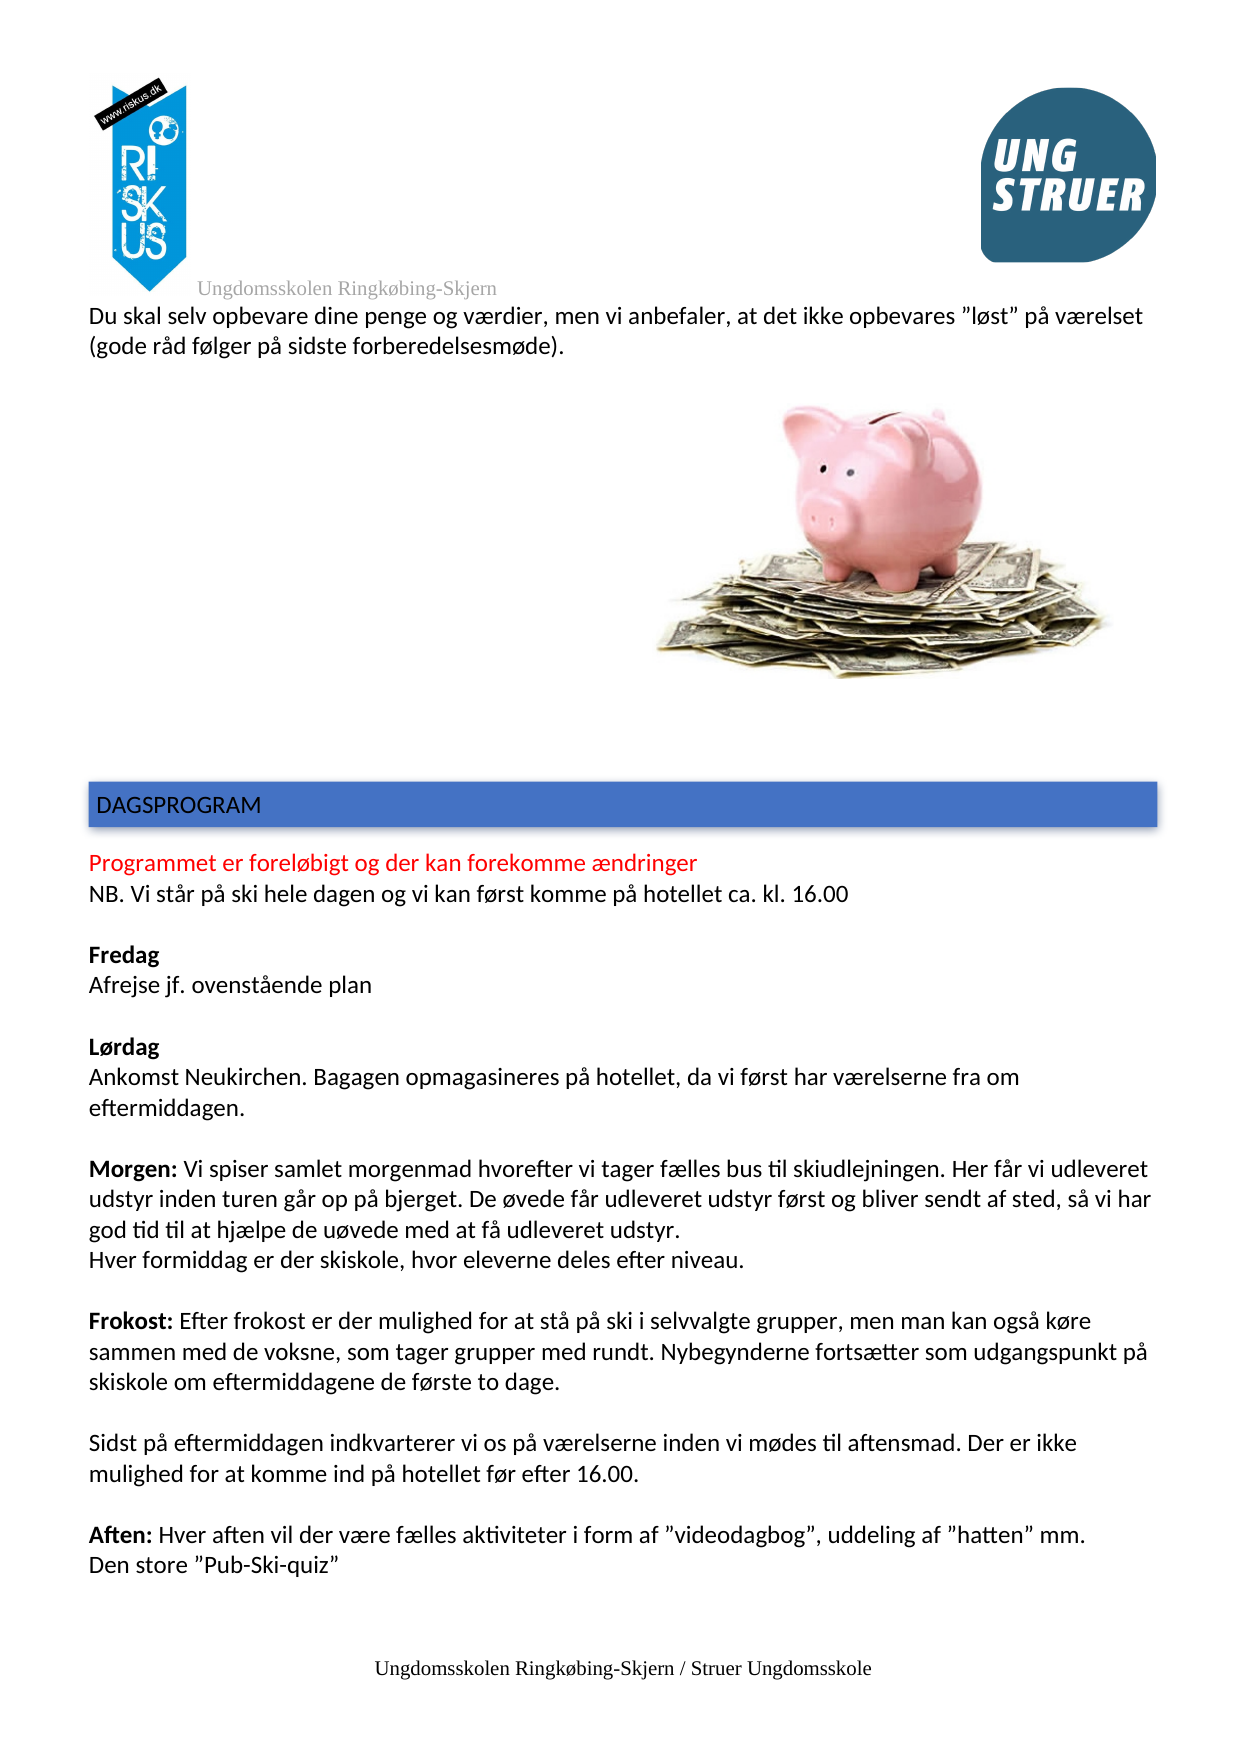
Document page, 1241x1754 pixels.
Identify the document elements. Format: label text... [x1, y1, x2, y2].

picture [981, 87, 1156, 263]
text Afrejse jf. ovenstående plan [89, 970, 1157, 1000]
text Sidst på eftermiddagen indkvarterer vi os på værelserne inden vi mødes til aftensmad. Der er ikke mulighed for at komme ind på hotellet før efter 16.00. [89, 1427, 1157, 1488]
text Du skal selv opbevare dine penge og værdier, men vi anbefaler, at det ikke opbevares ”løst” på værelset (gode råd følger på sidste forberedelsesmøde). [89, 300, 1157, 361]
text NB. Vi står på ski hele dagen og vi kan først komme på hotellet ca. kl. 16.00 [89, 878, 1157, 909]
text Hver formiddag er der skiskole, hvor eleverne deles efter niveau. [89, 1244, 1157, 1275]
text Aften: Hver aften vil der være fælles aktiviteter i form af ”videodagbog”, uddeling af ”hatten” mm. [89, 1519, 1157, 1549]
picture [88, 73, 192, 296]
text Programmet er foreløbigt og der kan forekomme ændringer [89, 848, 1157, 878]
text Den store ”Pub-Ski-quiz” [89, 1549, 1157, 1580]
text Morgen: Vi spiser samlet morgenmad hvorefter vi tager fælles bus til skiudlejningen. Her får vi udleveret udstyr inden turen går op på bjerget. De øvede får udleveret udstyr først og bliver sendt af sted, så vi har god tid til at hjælpe de uøvede med at få udleveret udstyr. [89, 1153, 1157, 1244]
text Frokost: Efter frokost er der mulighed for at stå på ski i selvvalgte grupper, men man kan også køre sammen med de voksne, som tager grupper med rundt. Nybegynderne fortsætter som udgangspunkt på skiskole om eftermiddagene de første to dage. [89, 1305, 1157, 1397]
text Ankomst Neukirchen. Bagagen opmagasineres på hotellet, da vi først har værelserne fra om eftermiddagen. [89, 1061, 1157, 1122]
text Fredag [89, 939, 1157, 970]
picture [651, 403, 1113, 678]
text Lørdag [89, 1031, 1157, 1061]
